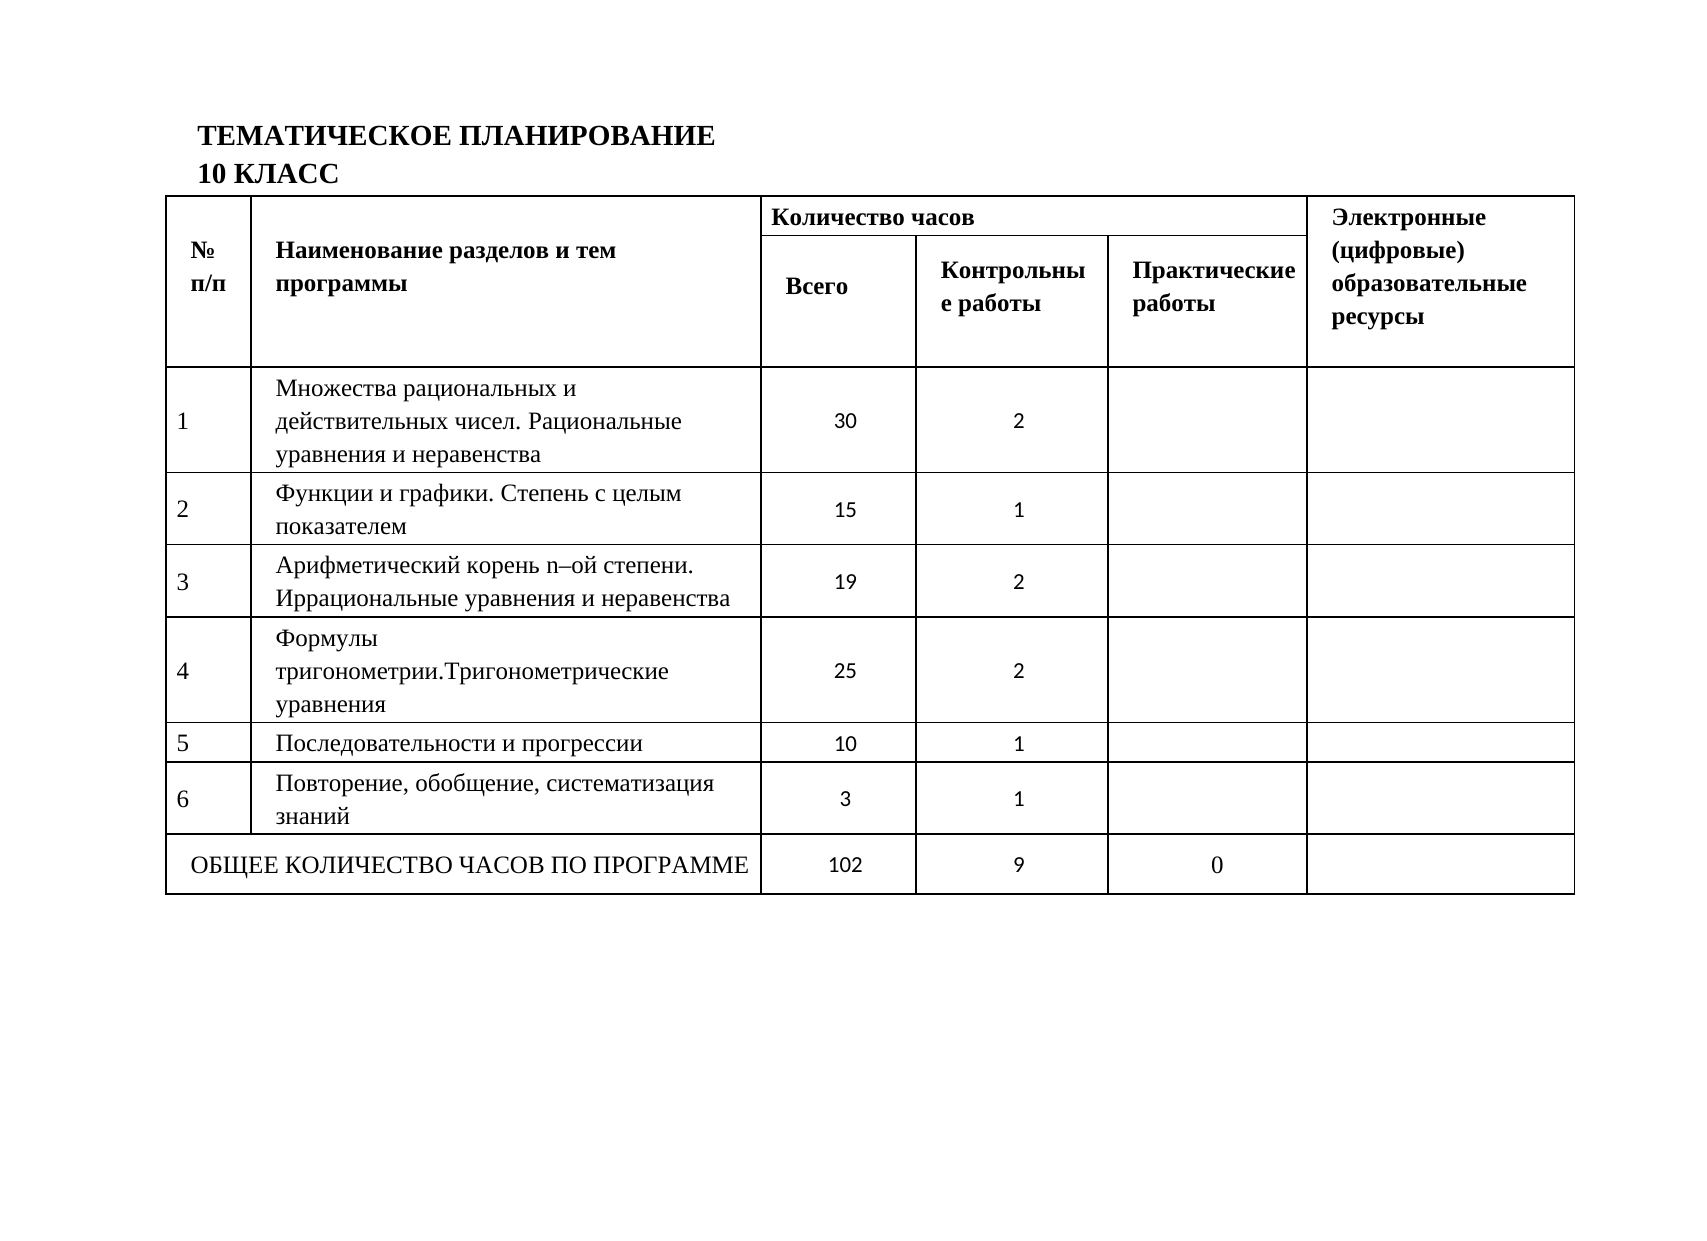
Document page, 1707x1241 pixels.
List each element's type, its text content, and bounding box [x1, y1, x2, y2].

table_cell 0 [1109, 835, 1306, 893]
table_cell 1 [167, 368, 250, 471]
table_cell [1109, 723, 1306, 761]
table_cell [1308, 763, 1574, 833]
table_header Количество часов [762, 197, 1306, 234]
table_cell [1109, 368, 1306, 471]
table_cell Всего [762, 236, 915, 366]
table_cell Множества рациональных и действительных чисел. Рациональные уравнения и неравенства [252, 368, 760, 471]
table_cell 102 [762, 835, 915, 893]
table_cell [1308, 618, 1574, 722]
table_cell [1109, 618, 1306, 722]
table_cell [1308, 723, 1574, 761]
table_cell 1 [917, 763, 1107, 833]
table_cell Контрольные работы [917, 236, 1107, 366]
table_cell Функции и графики. Степень с целым показателем [252, 473, 760, 544]
table_cell [1109, 763, 1306, 833]
table_cell Формулы тригонометрии.Тригонометрические уравнения [252, 618, 760, 722]
table_header № п/п [167, 197, 250, 366]
table_cell [1109, 473, 1306, 544]
table_cell 25 [762, 618, 915, 722]
table_cell 15 [762, 473, 915, 544]
table_cell 9 [917, 835, 1107, 893]
table_cell 1 [917, 723, 1107, 761]
table_cell 4 [167, 618, 250, 722]
table_cell 3 [167, 545, 250, 616]
table_cell 19 [762, 545, 915, 616]
table_cell [1308, 545, 1574, 616]
table_cell 2 [917, 368, 1107, 471]
table_cell 10 [762, 723, 915, 761]
table_cell Повторение, обобщение, систематизация знаний [252, 763, 760, 833]
table_cell Последовательности и прогрессии [252, 723, 760, 761]
table_cell 30 [762, 368, 915, 471]
text 10 КЛАСС [190, 157, 1618, 190]
table_cell 2 [917, 618, 1107, 722]
text ТЕМАТИЧЕСКОЕ ПЛАНИРОВАНИЕ [190, 118, 1618, 152]
table_cell Арифметический корень n–ой степени. Иррациональные уравнения и неравенства [252, 545, 760, 616]
table_cell [1308, 473, 1574, 544]
table_cell 6 [167, 763, 250, 833]
table_cell [1109, 545, 1306, 616]
table_cell [1308, 368, 1574, 471]
table_cell [1308, 835, 1574, 893]
table_cell 2 [167, 473, 250, 544]
table_cell ОБЩЕЕ КОЛИЧЕСТВО ЧАСОВ ПО ПРОГРАММЕ [167, 835, 760, 893]
table_cell Практические работы [1109, 236, 1306, 366]
table_cell 1 [917, 473, 1107, 544]
table_cell 3 [762, 763, 915, 833]
table_cell 5 [167, 723, 250, 761]
table_header Наименование разделов и тем программы [252, 197, 760, 366]
table_cell 2 [917, 545, 1107, 616]
table_header Электронные (цифровые) образовательные ресурсы [1308, 197, 1574, 366]
